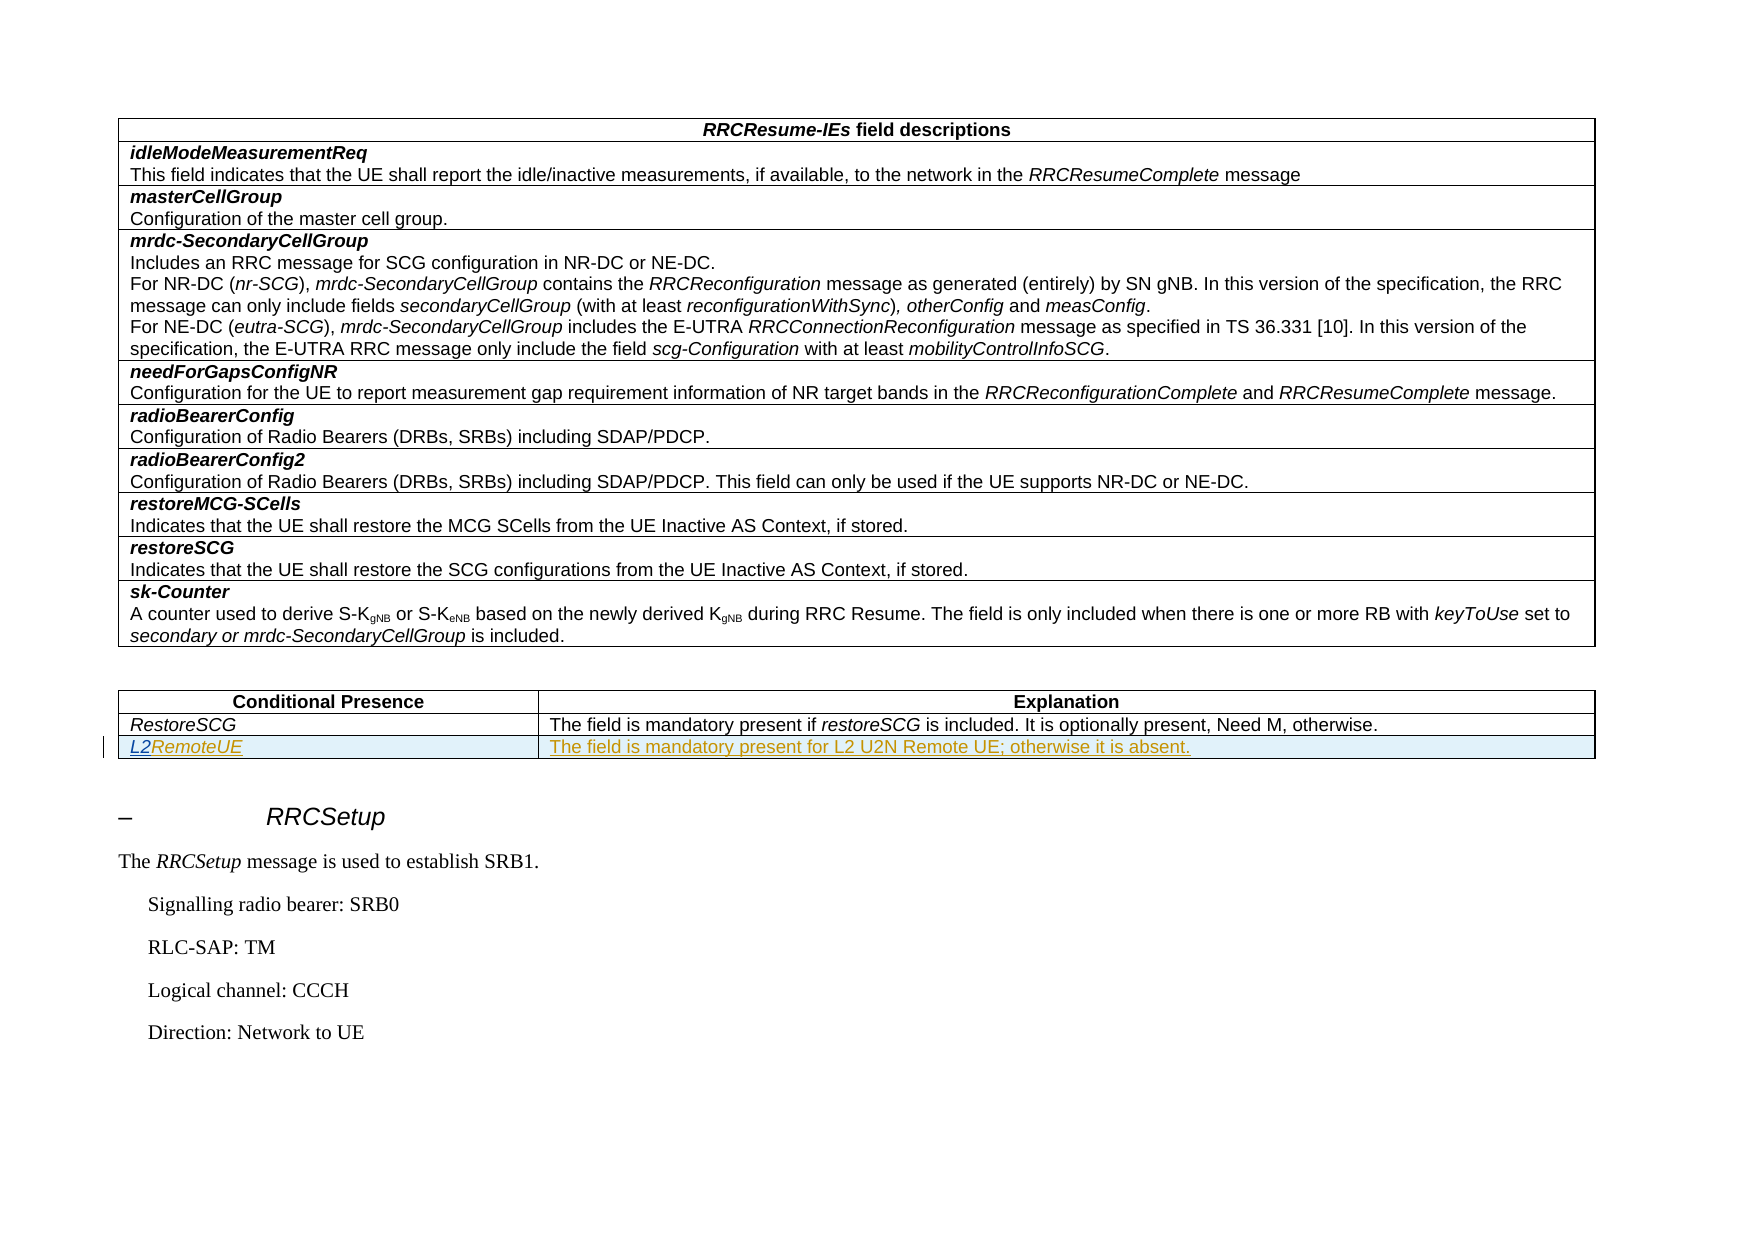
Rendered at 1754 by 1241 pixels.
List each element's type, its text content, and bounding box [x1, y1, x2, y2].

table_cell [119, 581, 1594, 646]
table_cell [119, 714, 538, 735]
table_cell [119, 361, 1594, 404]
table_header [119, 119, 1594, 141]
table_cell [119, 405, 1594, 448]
text RLC-SAP: TM [148, 935, 1606, 959]
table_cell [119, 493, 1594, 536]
text Direction: Network to UE [148, 1020, 1606, 1044]
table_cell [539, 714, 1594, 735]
text Signalling radio bearer: SRB0 [148, 892, 1606, 916]
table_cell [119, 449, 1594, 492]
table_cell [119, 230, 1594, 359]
text – RRCSetup [118, 802, 1606, 830]
text Logical channel: CCCH [148, 977, 1606, 1002]
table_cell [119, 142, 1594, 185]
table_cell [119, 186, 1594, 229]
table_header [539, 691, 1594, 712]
text The RRCSetup message is used to establish SRB1. [118, 849, 1606, 873]
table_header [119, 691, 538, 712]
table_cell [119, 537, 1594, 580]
